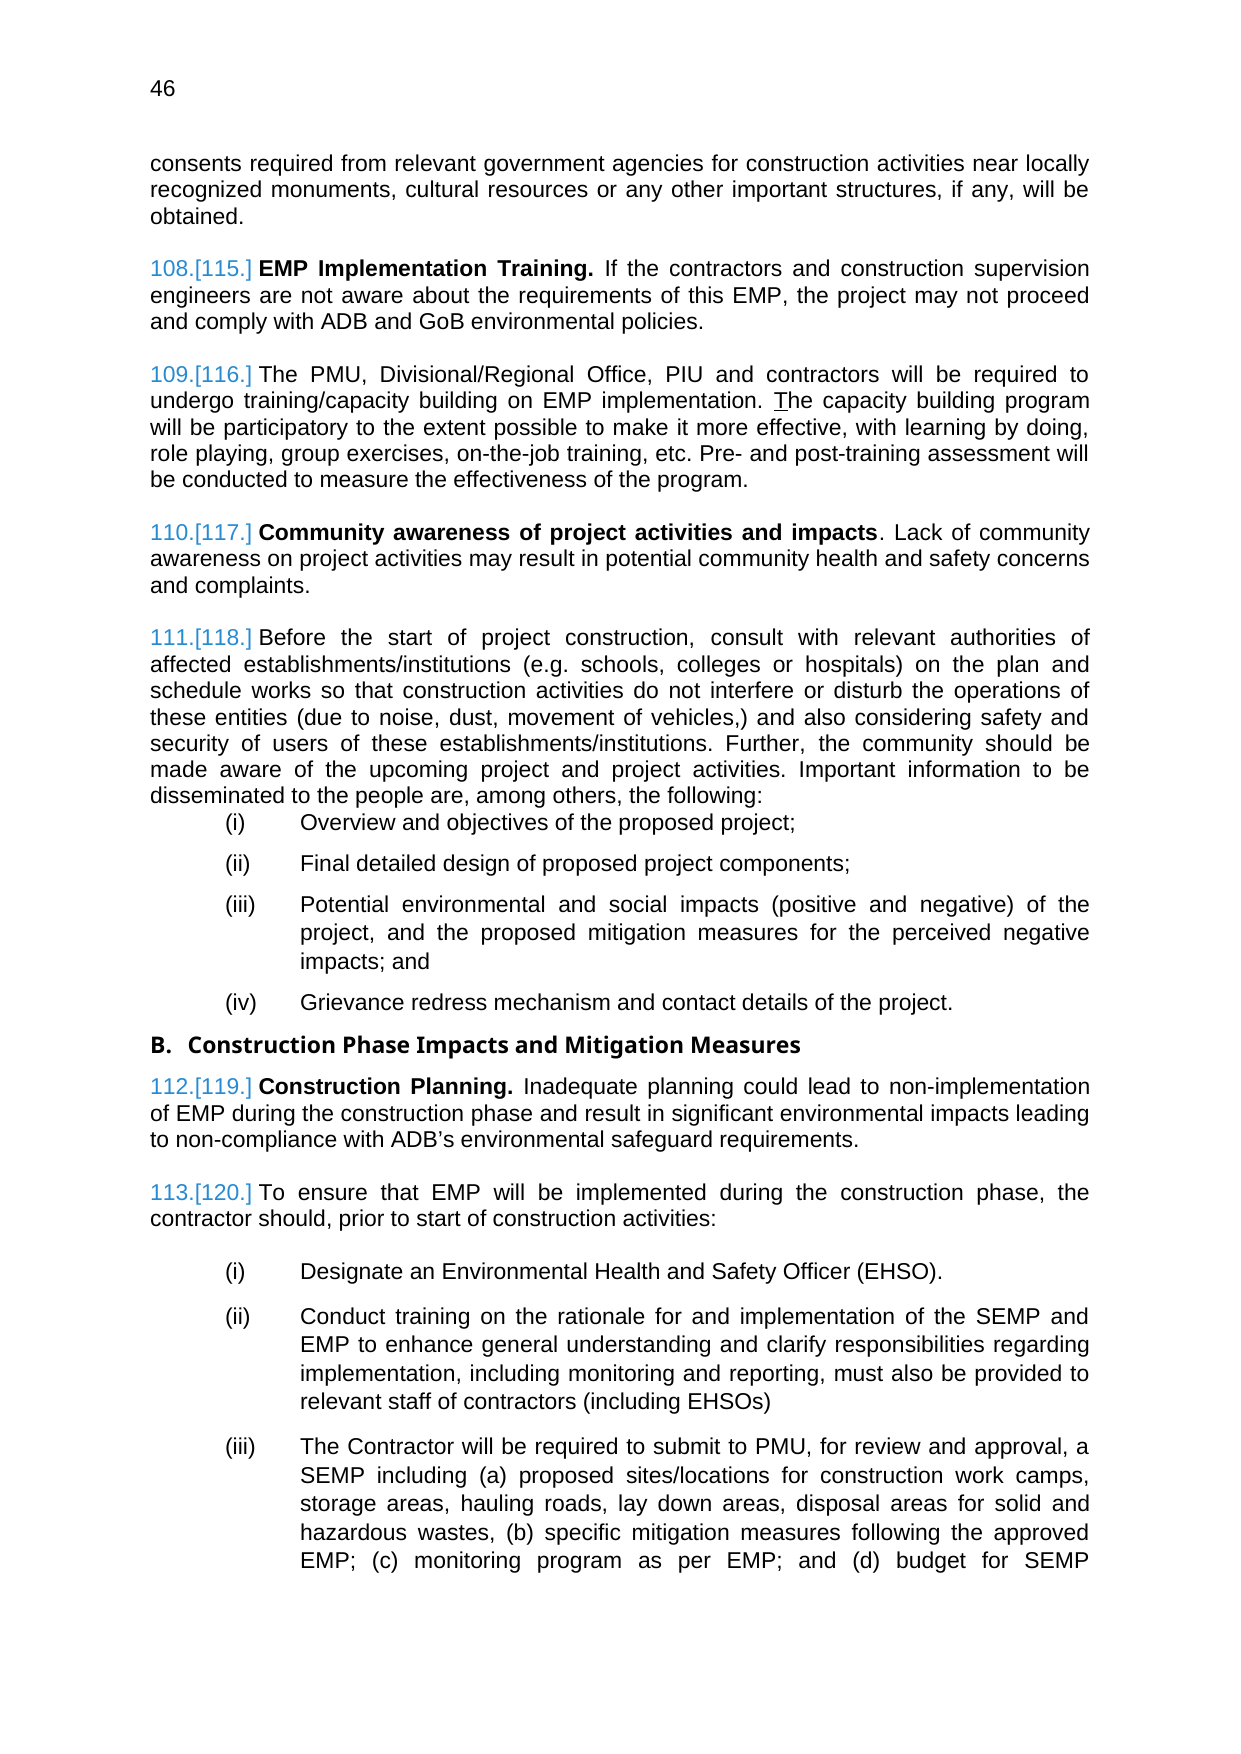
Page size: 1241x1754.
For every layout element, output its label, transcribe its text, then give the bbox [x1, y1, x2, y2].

list Designate an Environmental Health and Safety Officer (EHSO). [225, 1258, 1090, 1284]
list To ensure that EMP will be implemented during the construction phase, the contractor should, prior to start of construction activities: [150, 1179, 1090, 1231]
list Community awareness of project activities and impacts. Lack of community awareness on project activities may result in potential community health and safety concerns and complaints. [150, 519, 1090, 598]
list Grievance redress mechanism and contact details of the project. [225, 988, 1090, 1015]
list Before the start of project construction, consult with relevant authorities of affected establishments/institutions (e.g. schools, colleges or hospitals) on the plan and schedule works so that construction activities do not interfere or disturb the operations of these entities (due to noise, dust, movement of vehicles,) and also considering safety and security of users of these establishments/institutions. Further, the community should be made aware of the upcoming project and project activities. Important information to be disseminated to the people are, among others, the following: [150, 624, 1090, 809]
list Construction Planning. Inadequate planning could lead to non-implementation of EMP during the construction phase and result in significant environmental impacts leading to non-compliance with ADB’s environmental safeguard requirements. [150, 1073, 1090, 1152]
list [225, 1433, 1090, 1573]
list Overview and objectives of the proposed project; [225, 809, 1090, 835]
list EMP Implementation Training. If the contractors and construction supervision engineers are not aware about the requirements of this EMP, the project may not proceed and comply with ADB and GoB environmental policies. [150, 255, 1090, 334]
list Potential environmental and social impacts (positive and negative) of the project, and the proposed mitigation measures for the perceived negative impacts; and [225, 891, 1090, 974]
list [150, 150, 1090, 229]
list The PMU, Divisional/Regional Office, PIU and contractors will be required to undergo training/capacity building on EMP implementation. The capacity building program will be participatory to the extent possible to make it more effective, with learning by doing, role playing, group exercises, on-the-job training, etc. Pre- and post-training assessment will be conducted to measure the effectiveness of the program. [150, 361, 1090, 493]
subtitle Construction Phase Impacts and Mitigation Measures [150, 1029, 1090, 1061]
list Conduct training on the rationale for and implementation of the SEMP and EMP to enhance general understanding and clarify responsibilities regarding implementation, including monitoring and reporting, must also be provided to relevant staff of contractors (including EHSOs) [225, 1303, 1090, 1414]
list Final detailed design of proposed project components; [225, 850, 1090, 876]
